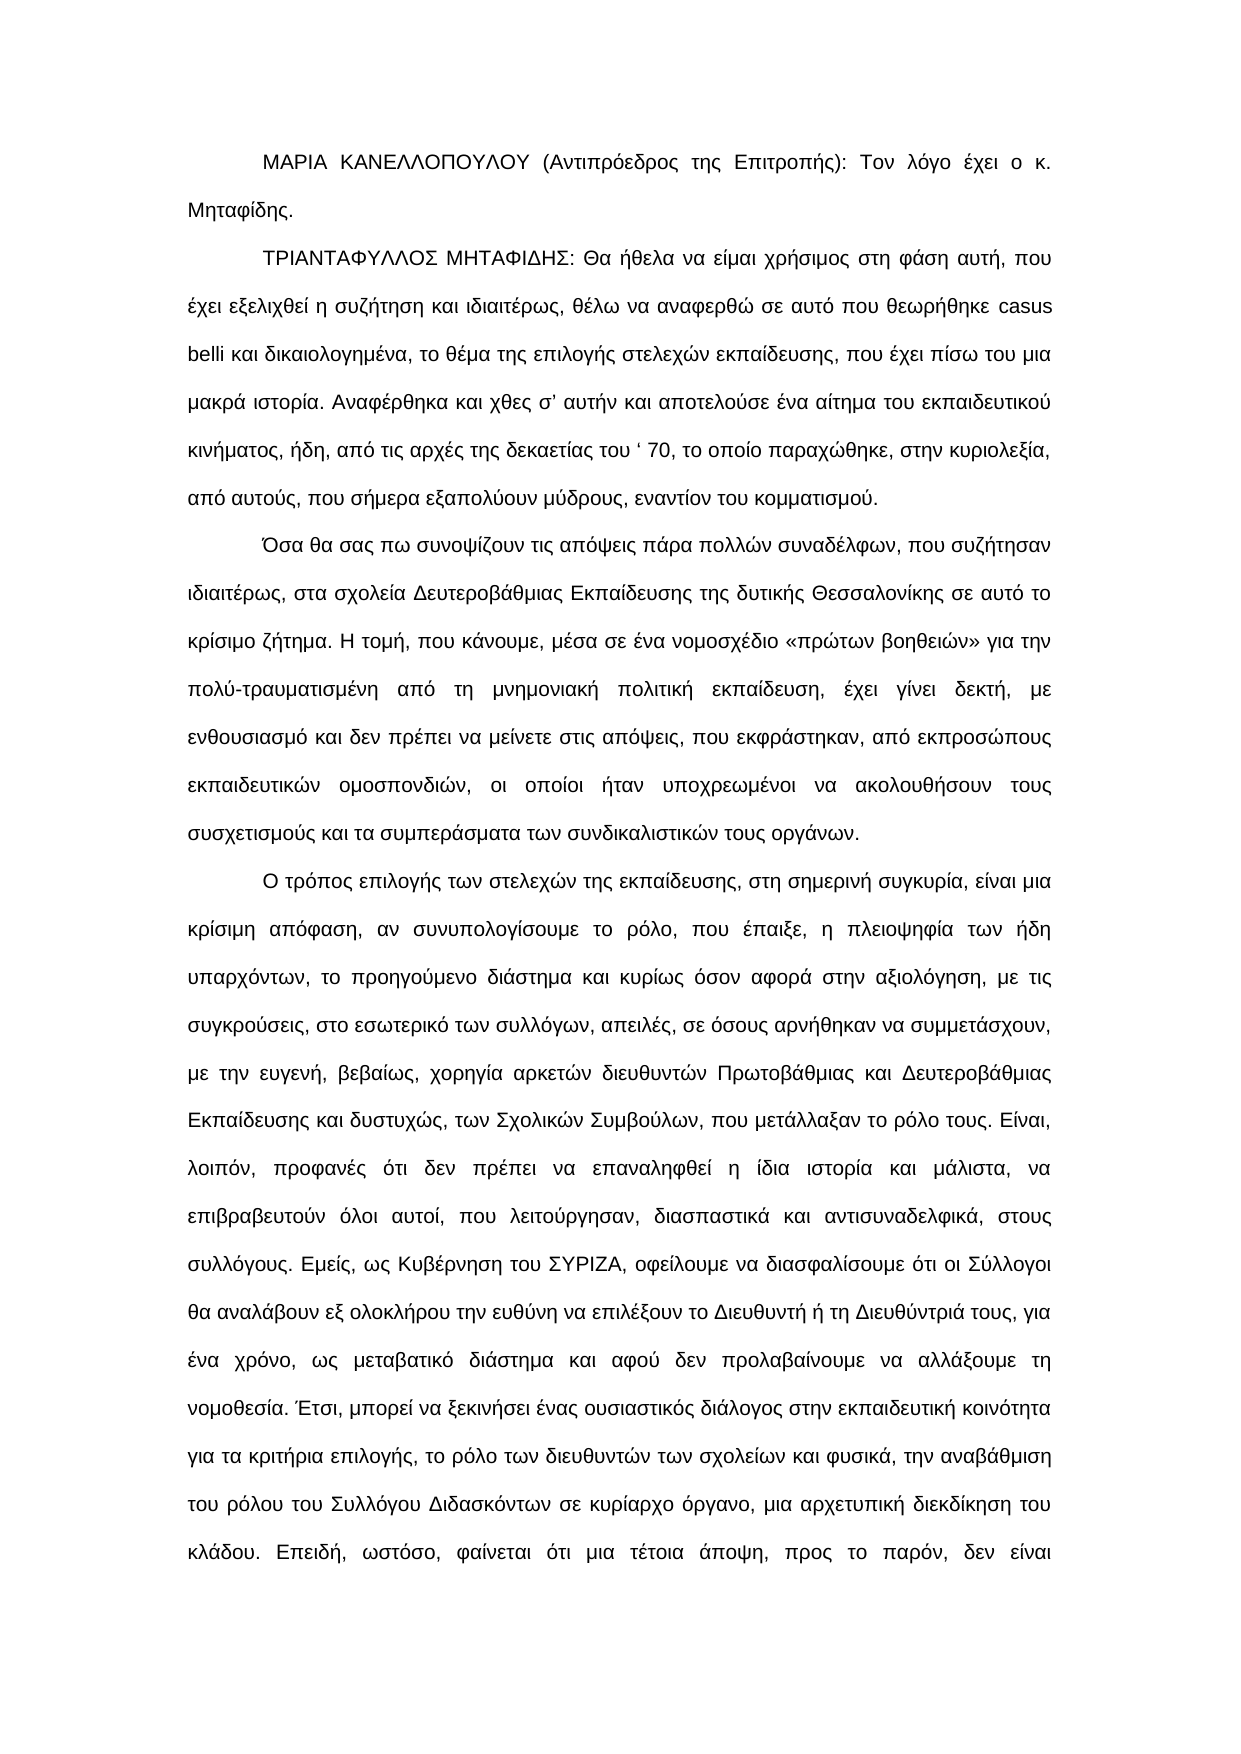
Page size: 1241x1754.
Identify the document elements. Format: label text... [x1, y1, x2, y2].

text Όσα θα σας πω συνοψίζουν τις απόψεις πάρα πολλών συναδέλφων, που συζήτησαν ιδιαιτέρως, στα σχολεία Δευτεροβάθμιας Εκπαίδευσης της δυτικής Θεσσαλονίκης σε αυτό το κρίσιμο ζήτημα. Η τομή, που κάνουμε, μέσα σε ένα νομοσχέδιο «πρώτων βοηθειών» για την πολύ-τραυματισμένη από τη μνημονιακή πολιτική εκπαίδευση, έχει γίνει δεκτή, με ενθουσιασμό και δεν πρέπει να μείνετε στις απόψεις, που εκφράστηκαν, από εκπροσώπους εκπαιδευτικών ομοσπονδιών, οι οποίοι ήταν υποχρεωμένοι να ακολουθήσουν τους συσχετισμούς και τα συμπεράσματα των συνδικαλιστικών τους οργάνων. [187, 533, 1053, 845]
text ΤΡΙΑΝΤΑΦΥΛΛΟΣ ΜΗΤΑΦΙΔΗΣ: Θα ήθελα να είμαι χρήσιμος στη φάση αυτή, που έχει εξελιχθεί η συζήτηση και ιδιαιτέρως, θέλω να αναφερθώ σε αυτό που θεωρήθηκε casus belli και δικαιολογημένα, το θέμα της επιλογής στελεχών εκπαίδευσης, που έχει πίσω του μια μακρά ιστορία. Αναφέρθηκα και χθες σ’ αυτήν και αποτελούσε ένα αίτημα του εκπαιδευτικού κινήματος, ήδη, από τις αρχές της δεκαετίας του ‘ 70, το οποίο παραχώθηκε, στην κυριολεξία, από αυτούς, που σήμερα εξαπολύουν μύδρους, εναντίον του κομματισμού. [187, 246, 1053, 509]
text ΜΑΡΙΑ ΚΑΝΕΛΛΟΠΟΥΛΟΥ (Αντιπρόεδρος της Επιτροπής): Τον λόγο έχει ο κ. Μηταφίδης. [187, 150, 1053, 222]
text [187, 869, 1053, 1563]
